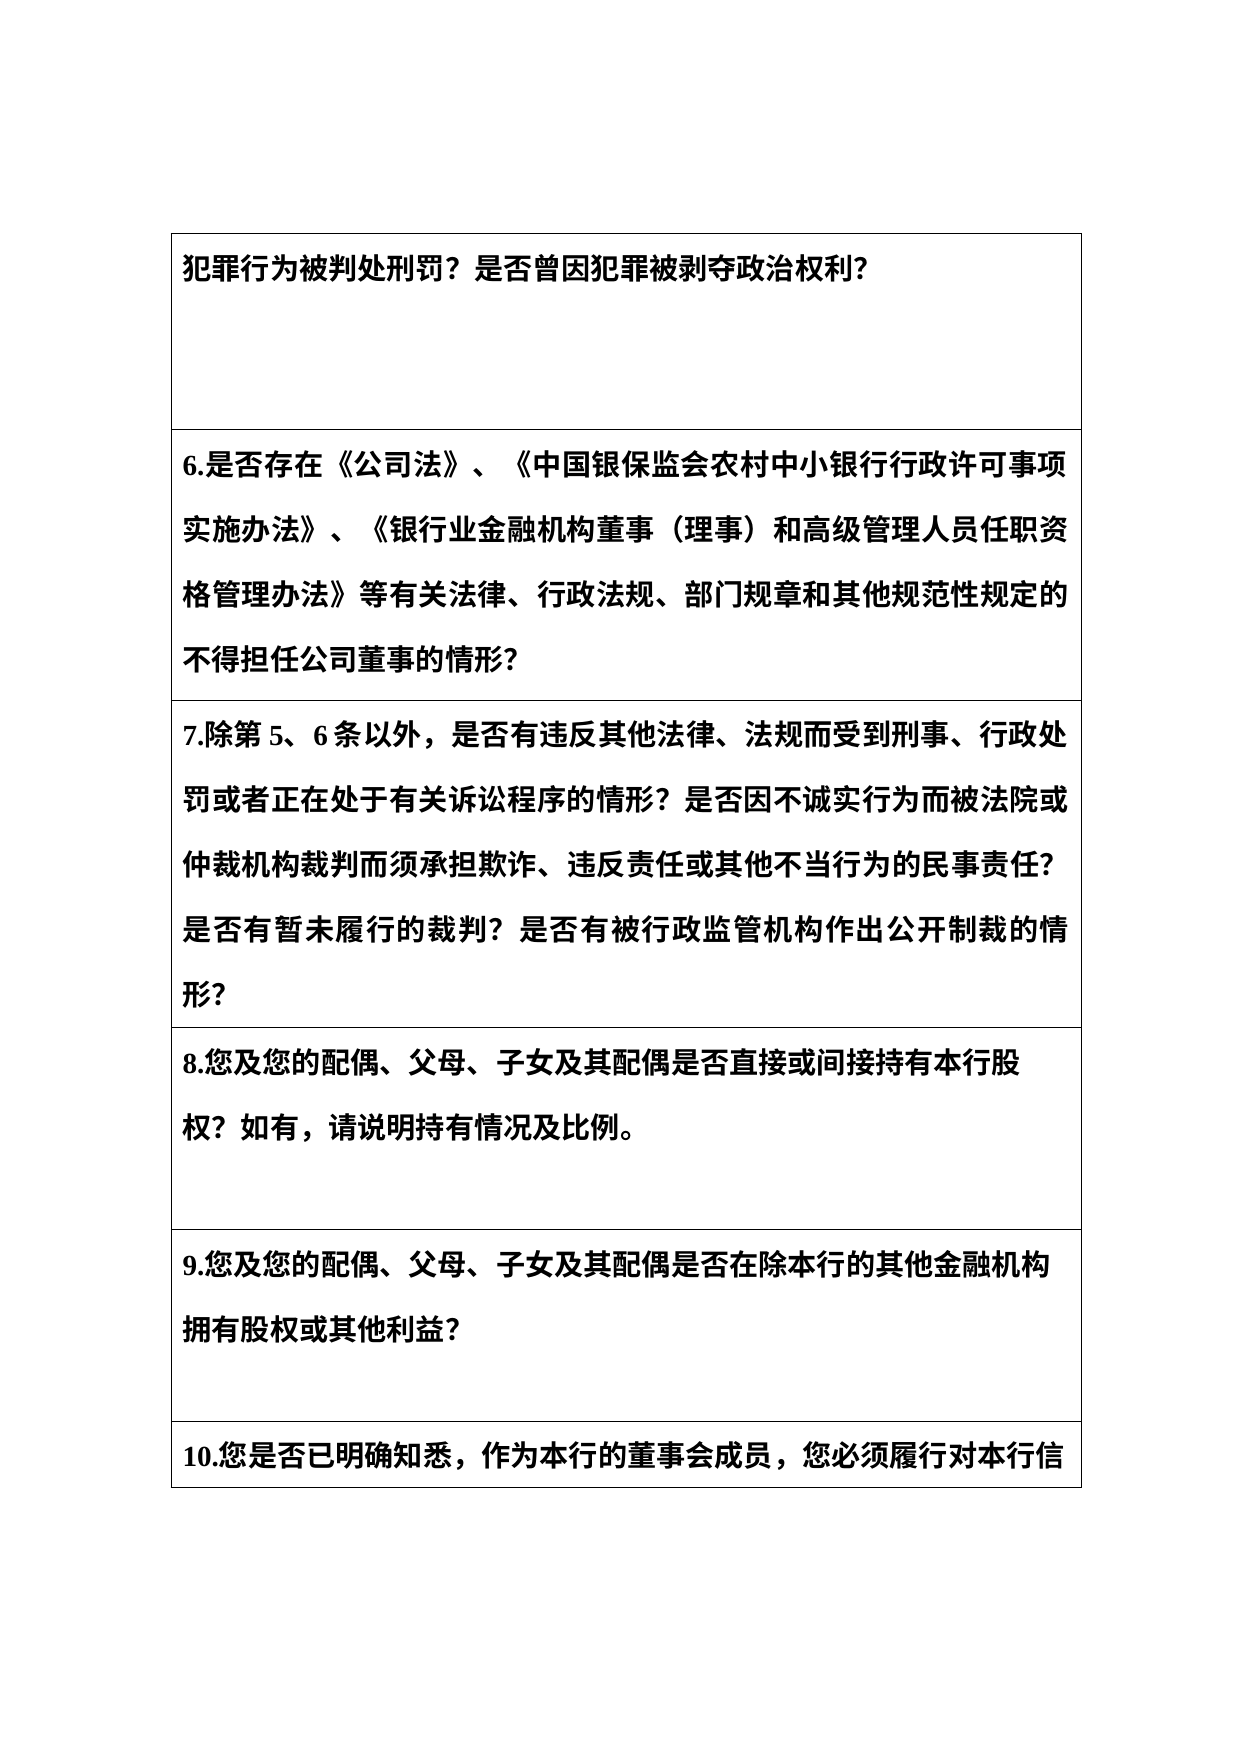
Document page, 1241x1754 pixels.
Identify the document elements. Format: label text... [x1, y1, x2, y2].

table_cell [172, 1422, 1081, 1487]
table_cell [172, 234, 1081, 429]
table_cell 6.是否存在《公司法》、《中国银保监会农村中小银行行政许可事项实施办法》、《银行业金融机构董事（理事）和高级管理人员任职资格管理办法》等有关法律、行政法规、部门规章和其他规范性规定的不得担任公司董事的情形？ [172, 430, 1081, 699]
table_cell 9.您及您的配偶、父母、子女及其配偶是否在除本行的其他金融机构拥有股权或其他利益？ [172, 1230, 1081, 1421]
table_cell 8.您及您的配偶、父母、子女及其配偶是否直接或间接持有本行股权？如有，请说明持有情况及比例。 [172, 1028, 1081, 1229]
table_cell 7.除第5、6条以外，是否有违反其他法律、法规而受到刑事、行政处罚或者正在处于有关诉讼程序的情形？是否因不诚实行为而被法院或仲裁机构裁判而须承担欺诈、违反责任或其他不当行为的民事责任？是否有暂未履行的裁判？是否有被行政监管机构作出公开制裁的情形？ [172, 701, 1081, 1027]
